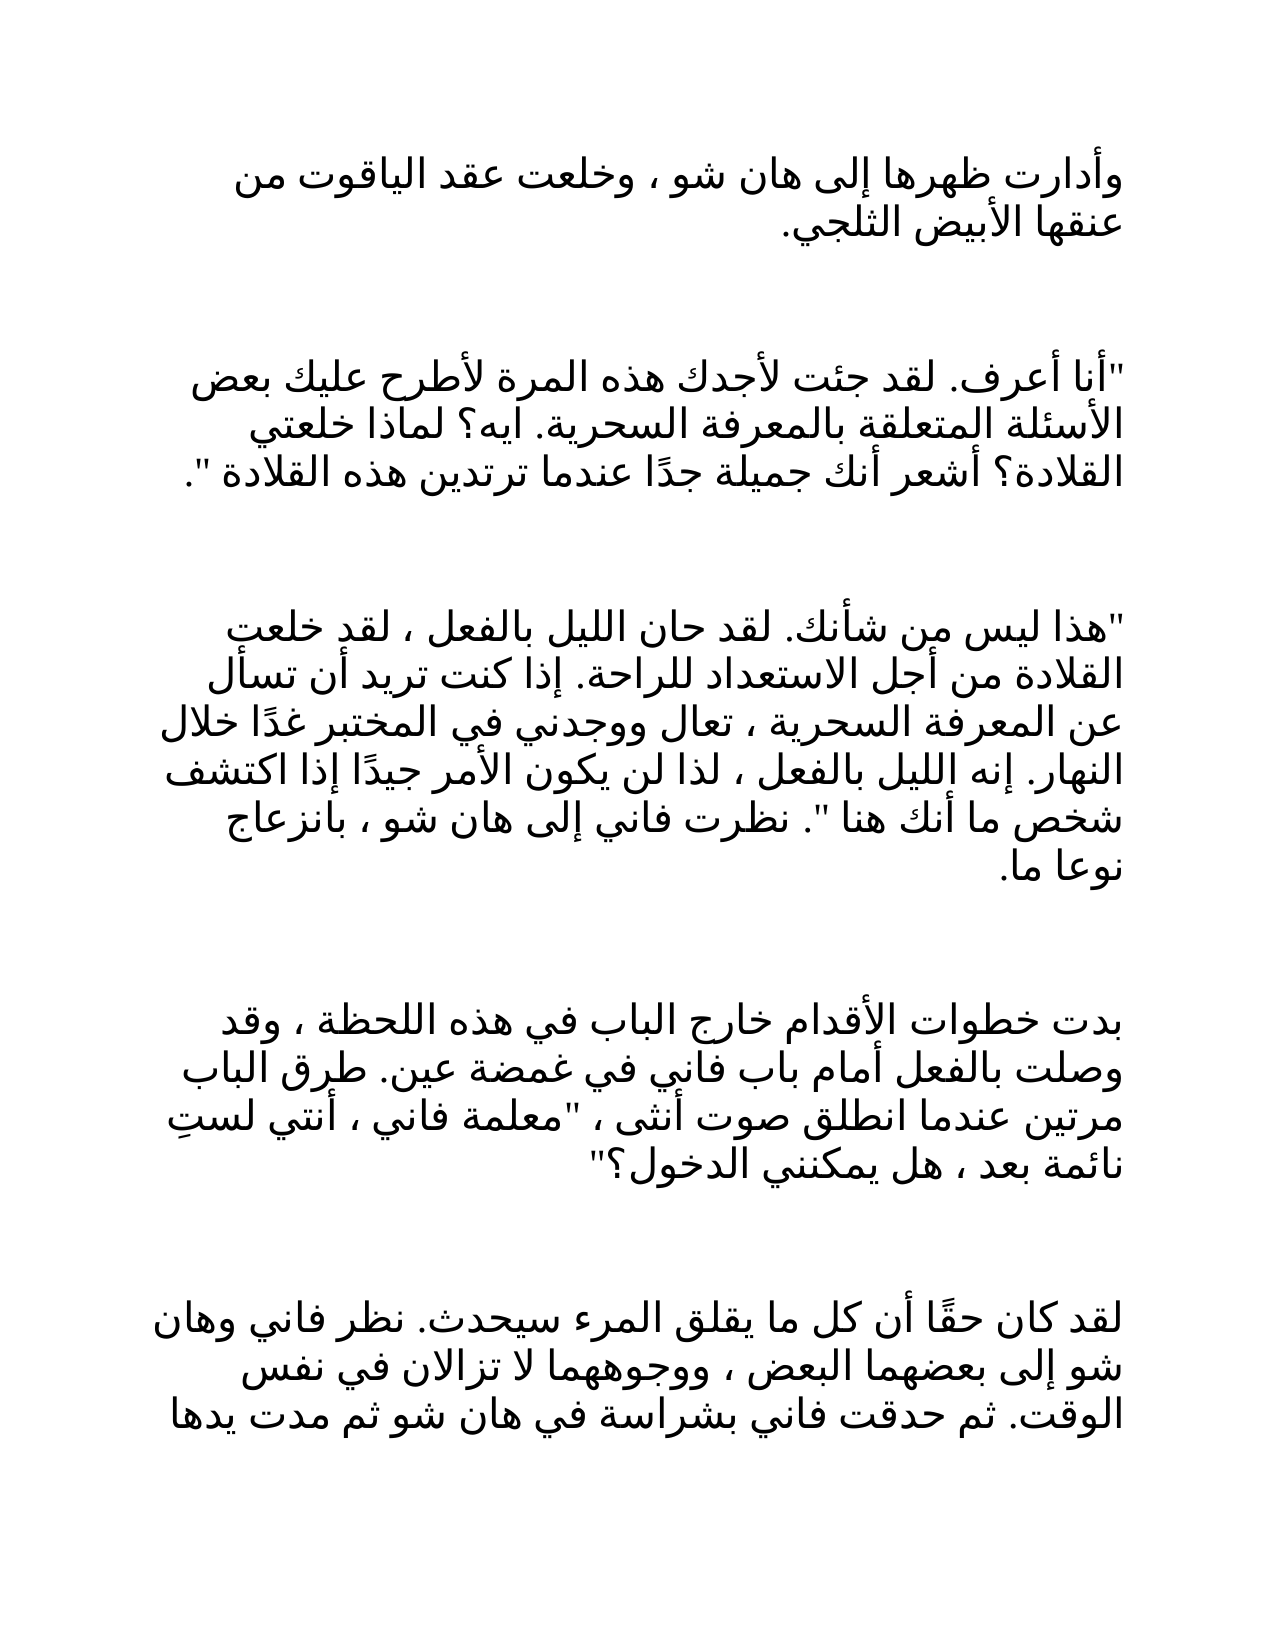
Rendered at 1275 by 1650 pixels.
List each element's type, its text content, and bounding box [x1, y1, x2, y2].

text "هذا ليس من شأنك. لقد حان الليل بالفعل ، لقد خلعت القلادة من أجل الاستعداد للراحة. إذا كنت تريد أن تسأل عن المعرفة السحرية ، تعال ووجدني في المختبر غدًا خلال النهار. إنه الليل بالفعل ، لذا لن يكون الأمر جيدًا إذا اكتشف شخص ما أنك هنا ". نظرت فاني إلى هان شو ، بانزعاج نوعا ما. [150, 602, 1125, 889]
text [150, 1294, 1125, 1437]
text بدت خطوات الأقدام خارج الباب في هذه اللحظة ، وقد وصلت بالفعل أمام باب فاني في غمضة عين. طرق الباب مرتين عندما انطلق صوت أنثى ، "معلمة فاني ، أنتي لستِ نائمة بعد ، هل يمكنني الدخول؟" [150, 996, 1125, 1187]
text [150, 150, 1125, 246]
text "أنا أعرف. لقد جئت لأجدك هذه المرة لأطرح عليك بعض الأسئلة المتعلقة بالمعرفة السحرية. ايه؟ لماذا خلعتي القلادة؟ أشعر أنك جميلة جدًا عندما ترتدين هذه القلادة ". [150, 352, 1125, 496]
